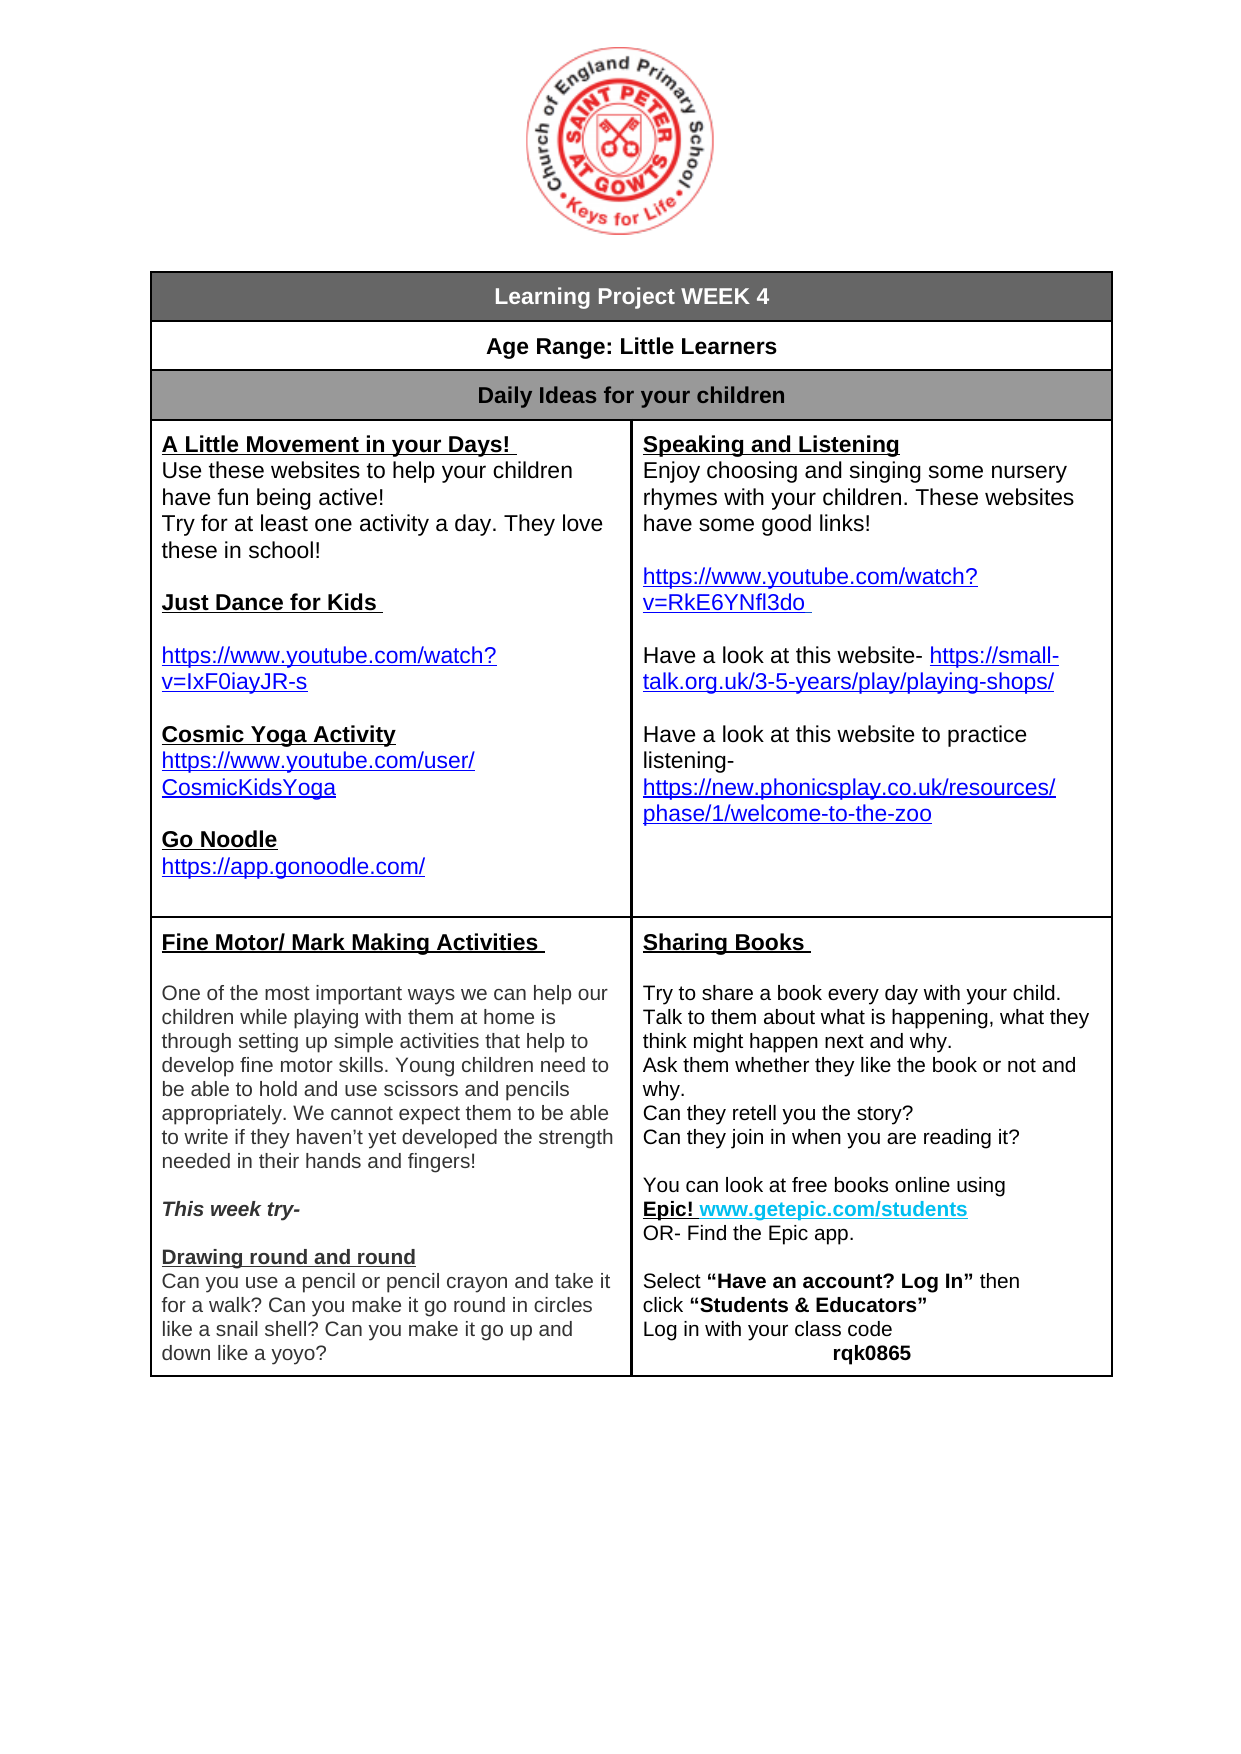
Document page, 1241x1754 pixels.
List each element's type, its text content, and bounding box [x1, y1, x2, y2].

table_cell Fine Motor/ Mark Making Activities One of the most important ways we can help our children while playing with them at home is through setting up simple activities that help to develop fine motor skills. Young children need to be able to hold and use scissors and pencils appropriately. We cannot expect them to be able to write if they haven’t yet developed the strength needed in their hands and fingers! This week try- Drawing round and round Can you use a pencil or pencil crayon and take it for a walk? Can you make it go round in circles like a snail shell? Can you make it go up and down like a yoyo? [152, 918, 630, 1375]
table_cell Speaking and Listening Enjoy choosing and singing some nursery rhymes with your children. These websites have some good links! https://www.youtube.com/watch?v=RkE6YNfl3do Have a look at this website- https://small-talk.org.uk/3-5-years/play/playing-shops/ Have a look at this website to practice listening- https://new.phonicsplay.co.uk/resources/phase/1/welcome-to-the-zoo [633, 421, 1111, 916]
table_cell Age Range: Little Learners [152, 322, 1111, 369]
table_header Learning Project WEEK 4 [152, 273, 1111, 320]
table_cell Daily Ideas for your children [152, 371, 1111, 419]
table_cell A Little Movement in your Days! Use these websites to help your children have fun being active! Try for at least one activity a day. They love these in school! Just Dance for Kids https://www.youtube.com/watch?v=IxF0iayJR-s Cosmic Yoga Activity https://www.youtube.com/user/CosmicKidsYoga Go Noodle https://app.gonoodle.com/ [152, 421, 630, 916]
picture [526, 47, 714, 235]
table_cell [633, 918, 1111, 1375]
